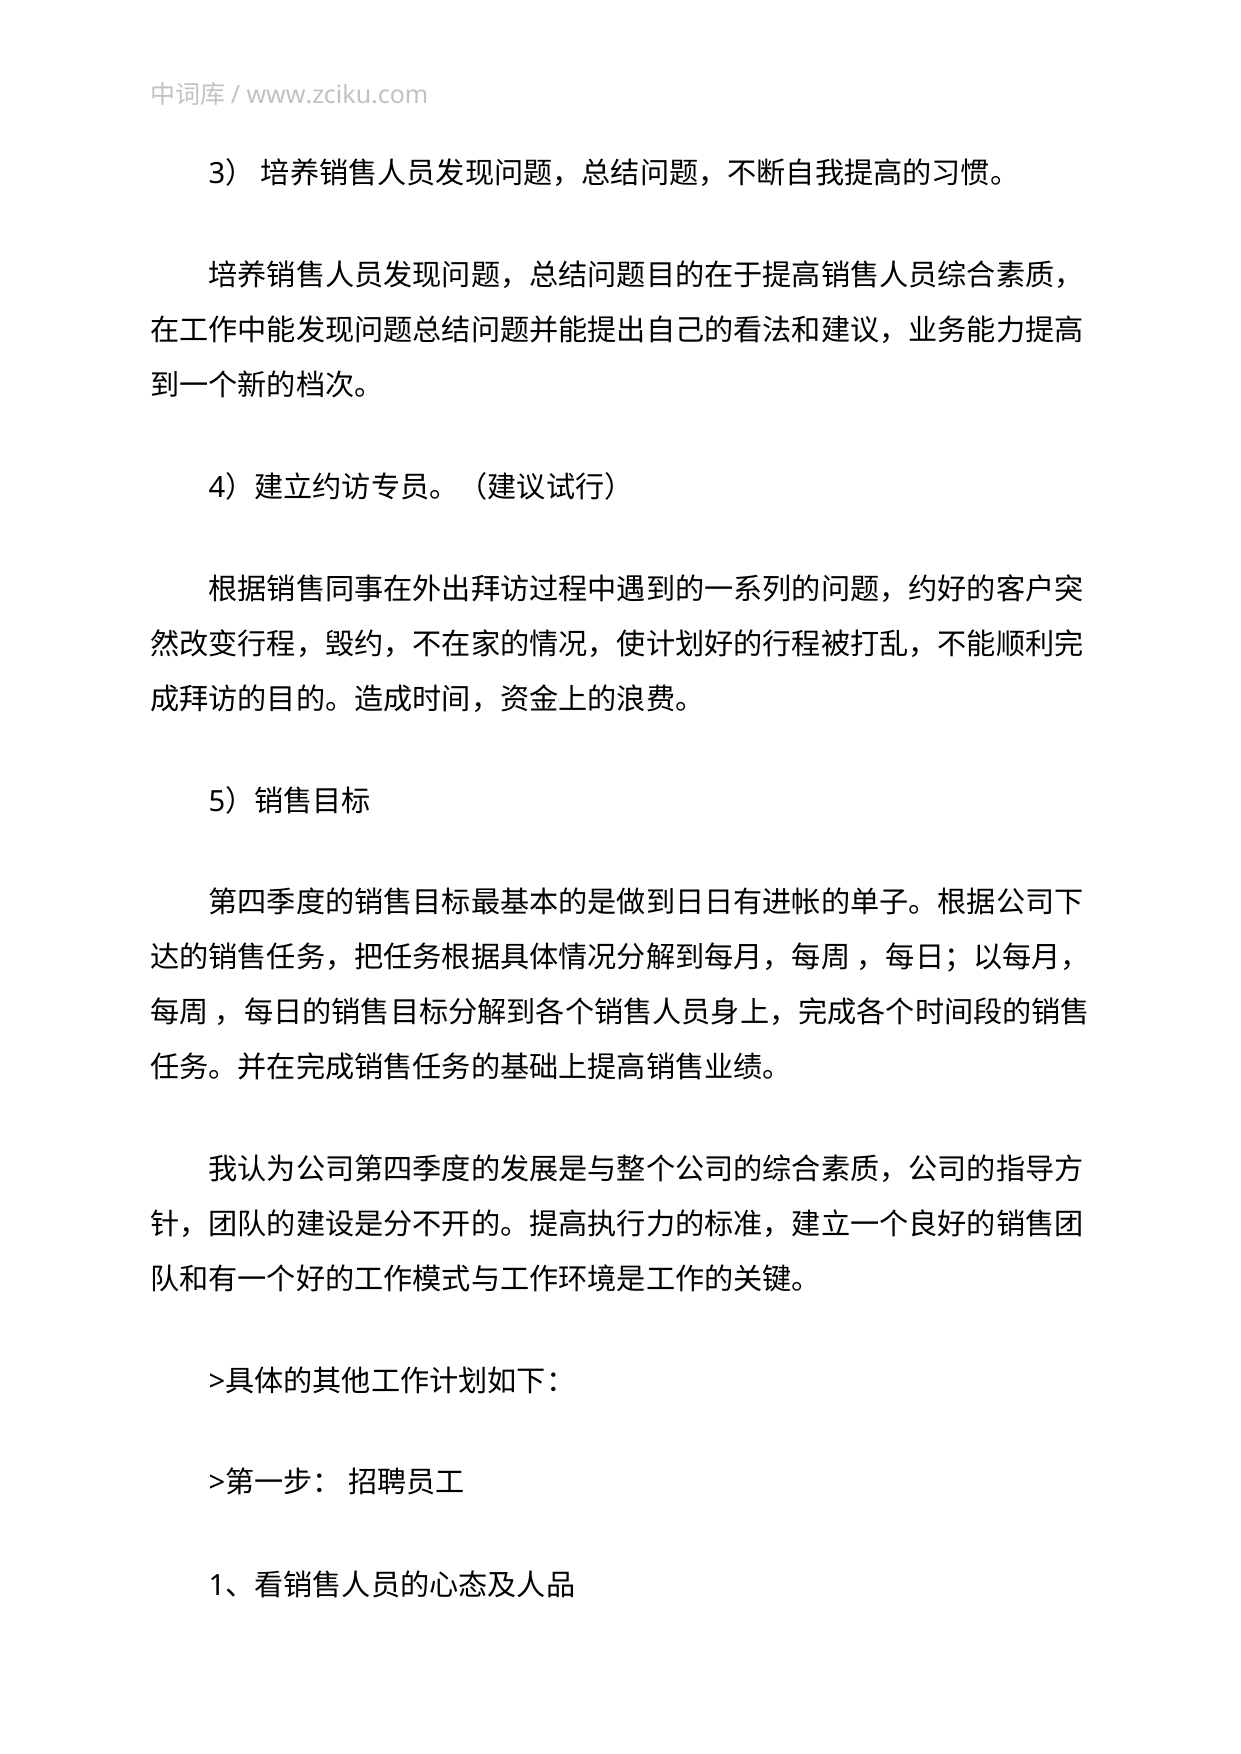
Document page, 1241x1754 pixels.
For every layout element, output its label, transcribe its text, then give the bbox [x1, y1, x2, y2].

text 1、看销售人员的心态及人品 [150, 1561, 1090, 1603]
text >具体的其他工作计划如下： [150, 1357, 1090, 1399]
text 培养销售人员发现问题，总结问题目的在于提高销售人员综合素质，在工作中能发现问题总结问题并能提出自己的看法和建议，业务能力提高到一个新的档次。 [150, 252, 1090, 404]
text 根据销售同事在外出拜访过程中遇到的一系列的问题，约好的客户突然改变行程，毁约，不在家的情况，使计划好的行程被打乱，不能顺利完成拜访的目的。造成时间，资金上的浪费。 [150, 566, 1090, 718]
text 5）销售目标 [150, 777, 1090, 819]
text 3） 培养销售人员发现问题，总结问题，不断自我提高的习惯。 [150, 150, 1090, 192]
text 我认为公司第四季度的发展是与整个公司的综合素质，公司的指导方针，团队的建设是分不开的。提高执行力的标准，建立一个良好的销售团队和有一个好的工作模式与工作环境是工作的关键。 [150, 1146, 1090, 1298]
text 第四季度的销售目标最基本的是做到日日有进帐的单子。根据公司下达的销售任务，把任务根据具体情况分解到每月，每周 ，每日；以每月，每周 ，每日的销售目标分解到各个销售人员身上，完成各个时间段的销售任务。并在完成销售任务的基础上提高销售业绩。 [150, 879, 1090, 1086]
text 4）建立约访专员。（建议试行） [150, 463, 1090, 506]
text >第一步： 招聘员工 [150, 1459, 1090, 1501]
